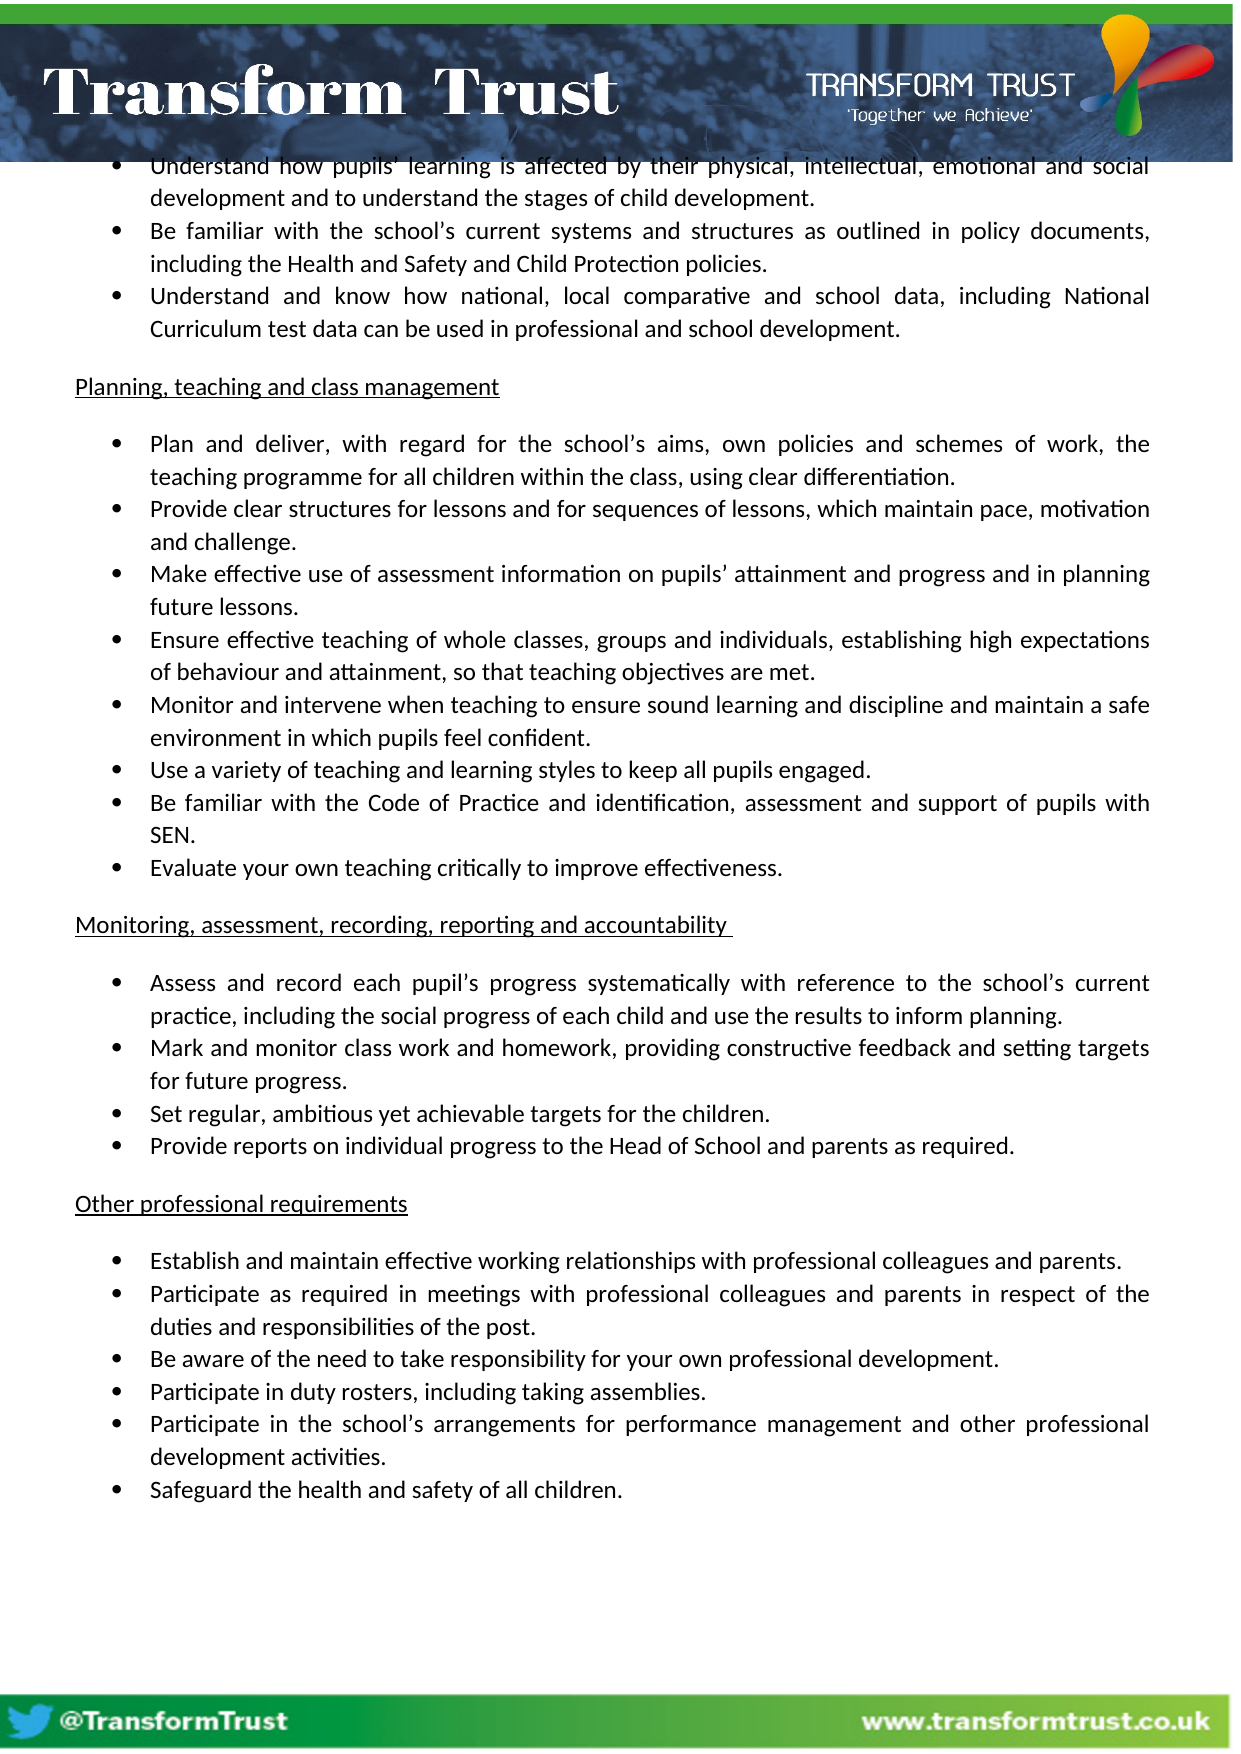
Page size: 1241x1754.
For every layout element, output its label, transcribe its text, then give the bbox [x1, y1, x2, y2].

list Evaluate your own teaching critically to improve effectiveness. [112, 852, 1152, 883]
text Planning, teaching and class management [75, 371, 1152, 401]
list Establish and maintain effective working relationships with professional colleagues and parents. [112, 1246, 1152, 1276]
list Make effective use of assessment information on pupils’ attainment and progress and in planning future lessons. [112, 559, 1152, 622]
list Set regular, ambitious yet achievable targets for the children. [112, 1098, 1152, 1128]
list Ensure effective teaching of whole classes, groups and individuals, establishing high expectations of behaviour and attainment, so that teaching objectives are met. [112, 624, 1152, 687]
list Provide reports on individual progress to the Head of School and parents as required. [112, 1130, 1152, 1161]
picture [0, 1692, 1234, 1751]
list Assess and record each pupil’s progress systematically with reference to the school’s current practice, including the social progress of each child and use the results to inform planning. [112, 967, 1152, 1030]
list Safeguard the health and safety of all children. [112, 1474, 1152, 1504]
list Participate as required in meetings with professional colleagues and parents in respect of the duties and responsibilities of the post. [112, 1278, 1152, 1341]
list Be familiar with the school’s current systems and structures as outlined in policy documents, including the Health and Safety and Child Protection policies. [112, 215, 1152, 278]
list Be aware of the need to take responsibility for your own professional development. [112, 1343, 1152, 1374]
text Other professional requirements [75, 1188, 1152, 1218]
list Participate in the school’s arrangements for performance management and other professional development activities. [112, 1408, 1152, 1472]
list Participate in duty rosters, including taking assemblies. [112, 1376, 1152, 1406]
text Monitoring, assessment, recording, reporting and accountability [75, 910, 1152, 940]
list Plan and deliver, with regard for the school’s aims, own policies and schemes of work, the teaching programme for all children within the class, using clear differentiation. [112, 428, 1152, 491]
picture [0, 4, 1233, 162]
list Understand and know how national, local comparative and school data, including National Curriculum test data can be used in professional and school development. [112, 280, 1152, 343]
list Be familiar with the Code of Practice and identification, assessment and support of pupils with SEN. [112, 787, 1152, 850]
list Understand how pupils’ learning is affected by their physical, intellectual, emotional and social development and to understand the stages of child development. [112, 150, 1152, 213]
list Monitor and intervene when teaching to ensure sound learning and discipline and maintain a safe environment in which pupils feel confident. [112, 689, 1152, 752]
list Provide clear structures for lessons and for sequences of lessons, which maintain pace, motivation and challenge. [112, 493, 1152, 557]
list Mark and monitor class work and homework, providing constructive feedback and setting targets for future progress. [112, 1032, 1152, 1096]
list Use a variety of teaching and learning styles to keep all pupils engaged. [112, 754, 1152, 785]
